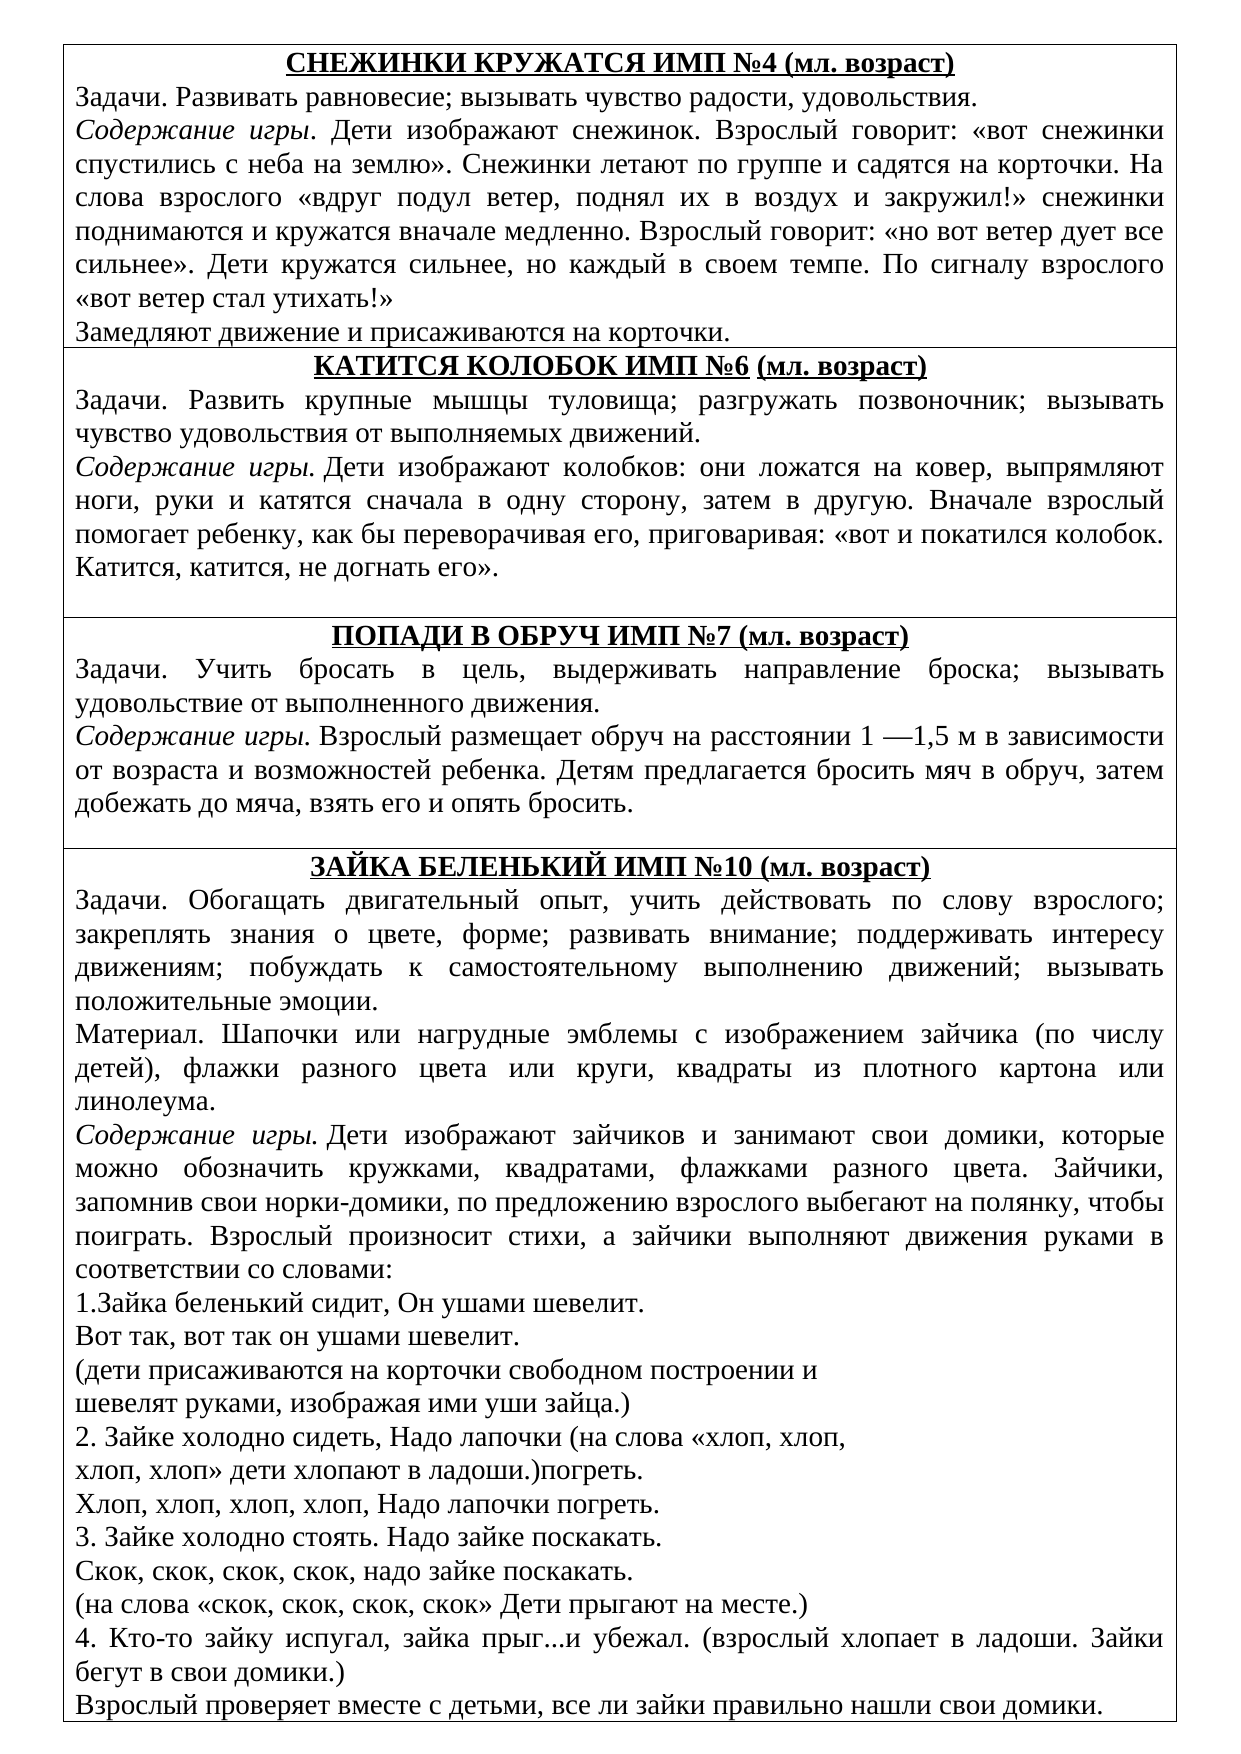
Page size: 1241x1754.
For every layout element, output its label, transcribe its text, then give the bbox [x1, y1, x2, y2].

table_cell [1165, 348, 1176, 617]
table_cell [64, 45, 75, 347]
table_cell ЗАЙКА БЕЛЕНЬКИЙ ИМП №10 (мл. возраст) Задачи. Обогащать двигательный опыт, учить действовать по слову взрослого; закреплять знания о цвете, форме; развивать внимание; поддерживать интересу движениям; побуждать к самостоятельному выполнению движений; вызывать положительные эмоции. Материал. Шапочки или нагрудные эмблемы с изображением зайчика (по числу детей), флажки разного цвета или круги, квадраты из плотного картона или линолеума. Содержание игры. Дети изображают зайчиков и занимают свои домики, которые можно обозначить кружками, квадратами, флажками разного цвета. Зайчики, запомнив свои норки-домики, по предложению взрослого выбегают на полянку, чтобы поиграть. Взрослый произносит стихи, а зайчики выполняют движения руками в соответствии со словами: 1.Зайка беленький сидит, Он ушами шевелит. Вот так, вот так он ушами шевелит. (дети присаживаются на корточки свободном построении и шевелят руками, изображая ими уши зайца.) 2. Зайке холодно сидеть, Надо лапочки (на слова «хлоп, хлоп, хлоп, хлоп» дети хлопают в ладоши.)погреть. Хлоп, хлоп, хлоп, хлоп, Надо лапочки погреть. 3. Зайке холодно стоять. Надо зайке поскакать. Скок, скок, скок, скок, надо зайке поскакать. (на слова «скок, скок, скок, скок» Дети прыгают на месте.) 4. Кто-то зайку испугал, зайка прыг...и убежал. (взрослый хлопает в ладоши. Зайки бегут в свои домики.) Взрослый проверяет вместе с детьми, все ли зайки правильно нашли свои домики. [64, 849, 1176, 1721]
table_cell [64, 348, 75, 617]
table_cell ПОПАДИ В ОБРУЧ ИМП №7 (мл. возраст) Задачи. Учить бросать в цель, выдерживать направление броска; вызывать удовольствие от выполненного движения. Содержание игры. Взрослый размещает обруч на расстоянии 1 —1,5 м в зависимости от возраста и возможностей ребенка. Детям предлагается бросить мяч в обруч, затем добежать до мяча, взять его и опять бросить. [64, 618, 1176, 848]
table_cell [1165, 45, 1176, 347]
